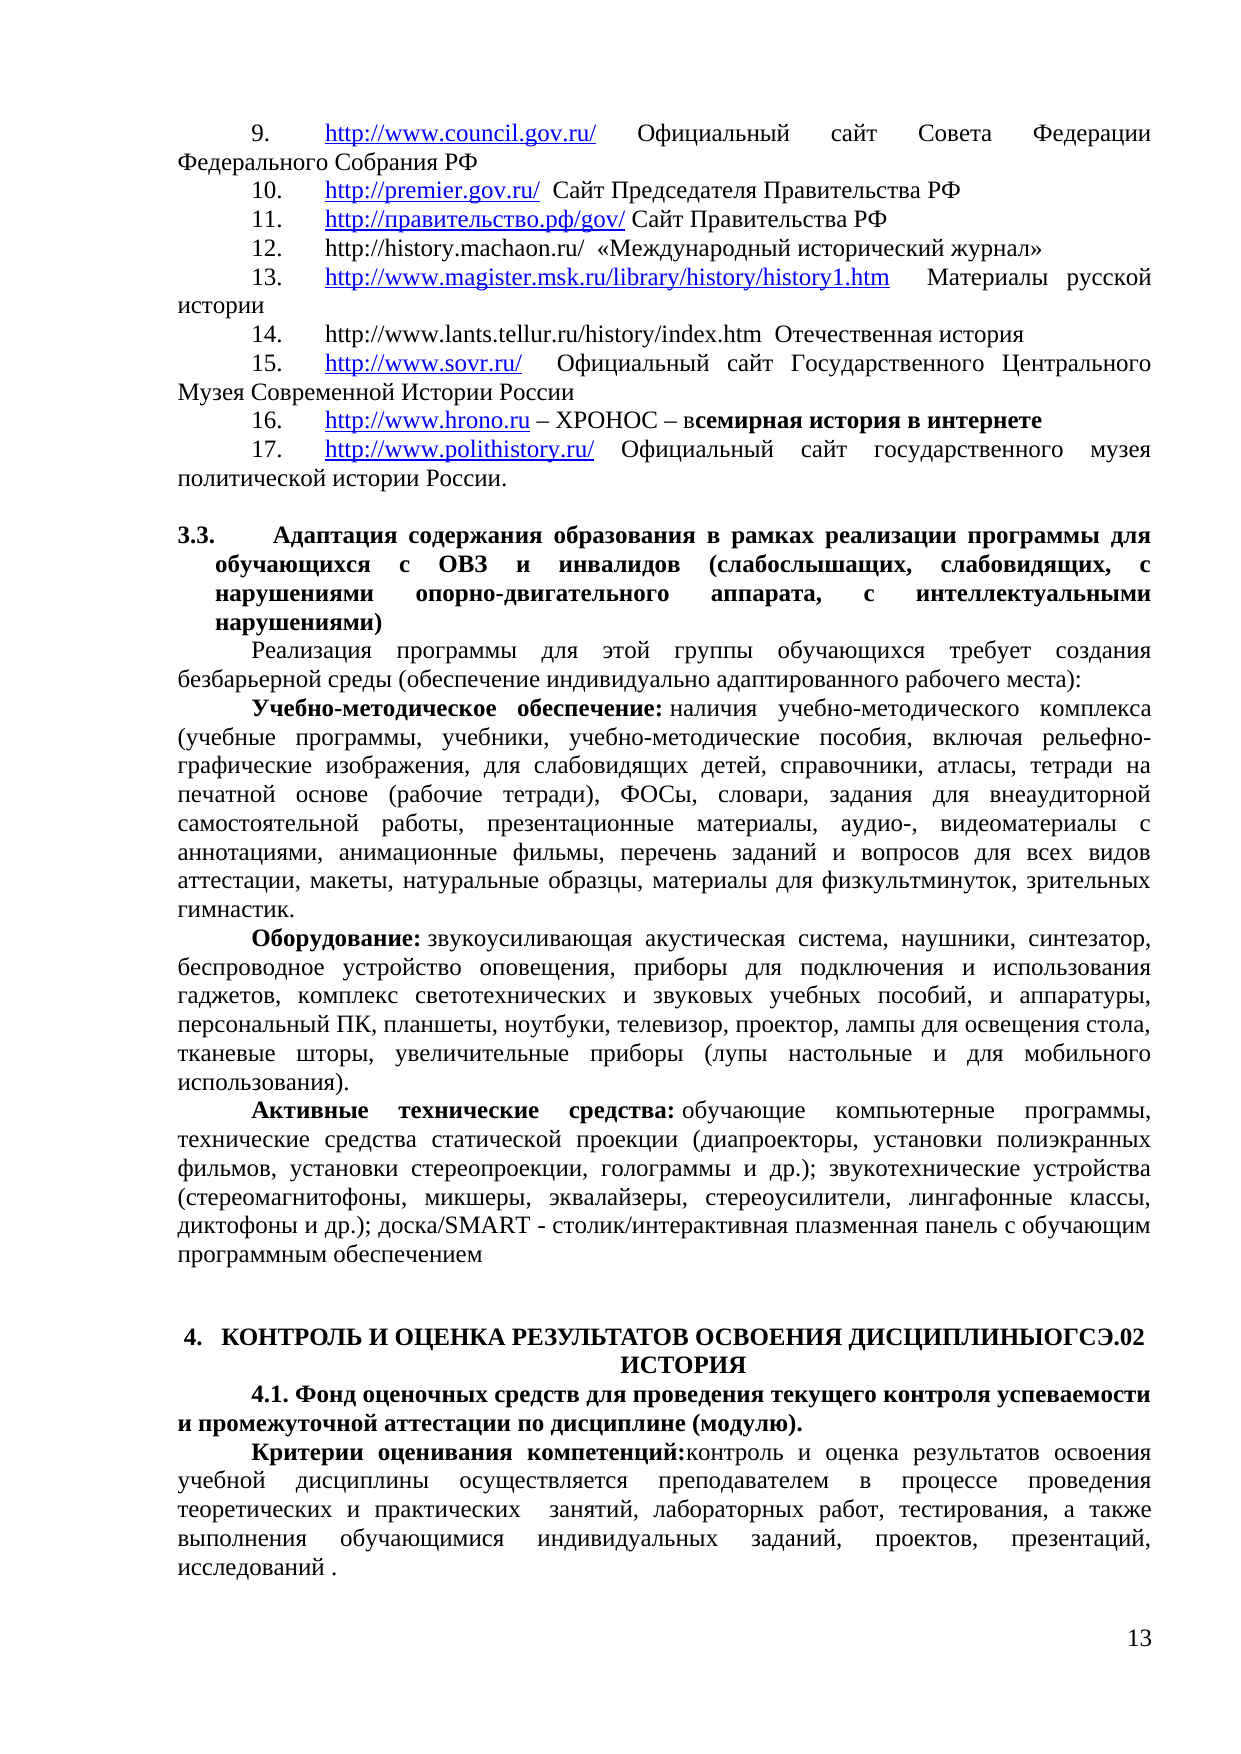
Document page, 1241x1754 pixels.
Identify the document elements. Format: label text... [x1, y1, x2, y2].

list http://www.magister.msk.ru/library/history/history1.htm Материалы русской истории [177, 262, 1152, 319]
text Критерии оценивания компетенций:контроль и оценка результатов освоения учебной дисциплины осуществляется преподавателем в процессе проведения теоретических и практических занятий, лабораторных работ, тестирования, а также выполнения обучающимися индивидуальных заданий, проектов, презентаций, исследований . [177, 1437, 1152, 1581]
text Оборудование: звукоусиливающая акустическая система, наушники, синтезатор, беспроводное устройство оповещения, приборы для подключения и использования гаджетов, комплекс светотехнических и звуковых учебных пособий, и аппаратуры, персональный ПК, планшеты, ноутбуки, телевизор, проектор, лампы для освещения стола, тканевые шторы, увеличительные приборы (лупы настольные и для мобильного использования). [177, 923, 1152, 1096]
list http://www.lants.tellur.ru/history/index.htm Отечественная история [177, 319, 1152, 348]
text 4.1. Фонд оценочных средств для проведения текущего контроля успеваемости и промежуточной аттестации по дисциплине (модулю). [177, 1379, 1152, 1437]
text Реализация программы для этой группы обучающихся требует создания безбарьерной среды (обеспечение индивидуально адаптированного рабочего места): [177, 636, 1152, 693]
list http://www.polithistory.ru/ Официальный сайт государственного музея политической истории России. [177, 434, 1152, 492]
list http://premier.gov.ru/ Сайт Председателя Правительства РФ [177, 176, 1152, 204]
text Учебно-методическое обеспечение: наличия учебно-методического комплекса (учебные программы, учебники, учебно-методические пособия, включая рельефно-графические изображения, для слабовидящих детей, справочники, атласы, тетради на печатной основе (рабочие тетради), ФОСы, словари, задания для внеаудиторной самостоятельной работы, презентационные материалы, аудио-, видеоматериалы с аннотациями, анимационные фильмы, перечень заданий и вопросов для всех видов аттестации, макеты, натуральные образцы, материалы для физкультминуток, зрительных гимнастик. [177, 693, 1152, 923]
list http://history.machaon.ru/ «Международный исторический журнал» [177, 233, 1152, 262]
list http://www.sovr.ru/ Официальный сайт Государственного Центрального Музея Современной Истории России [177, 348, 1152, 406]
list http://www.council.gov.ru/ Официальный сайт Совета Федерации Федерального Собрания РФ [177, 118, 1152, 176]
list Адаптация содержания образования в рамках реализации программы для обучающихся с ОВЗ и инвалидов (слабослышащих, слабовидящих, с нарушениями опорно-двигательного аппарата, с интеллектуальными нарушениями) [177, 521, 1152, 636]
subtitle Контроль и оценка результатов освоения ДисциплиныОГСЭ.02 История [177, 1322, 1152, 1379]
list http://www.hrono.ru – ХРОНОС – всемирная история в интернете [177, 406, 1152, 434]
text Активные технические средства: обучающие компьютерные программы, технические средства статической проекции (диапроекторы, установки полиэкранных фильмов, установки стереопроекции, голограммы и др.); звукотехнические устройства (стереомагнитофоны, микшеры, эквалайзеры, стереоусилители, лингафонные классы, диктофоны и др.); доска/SMART - столик/интерактивная плазменная панель с обучающим программным обеспечением [177, 1096, 1152, 1268]
list http://правительство.рф/gov/ Сайт Правительства РФ [177, 204, 1152, 233]
